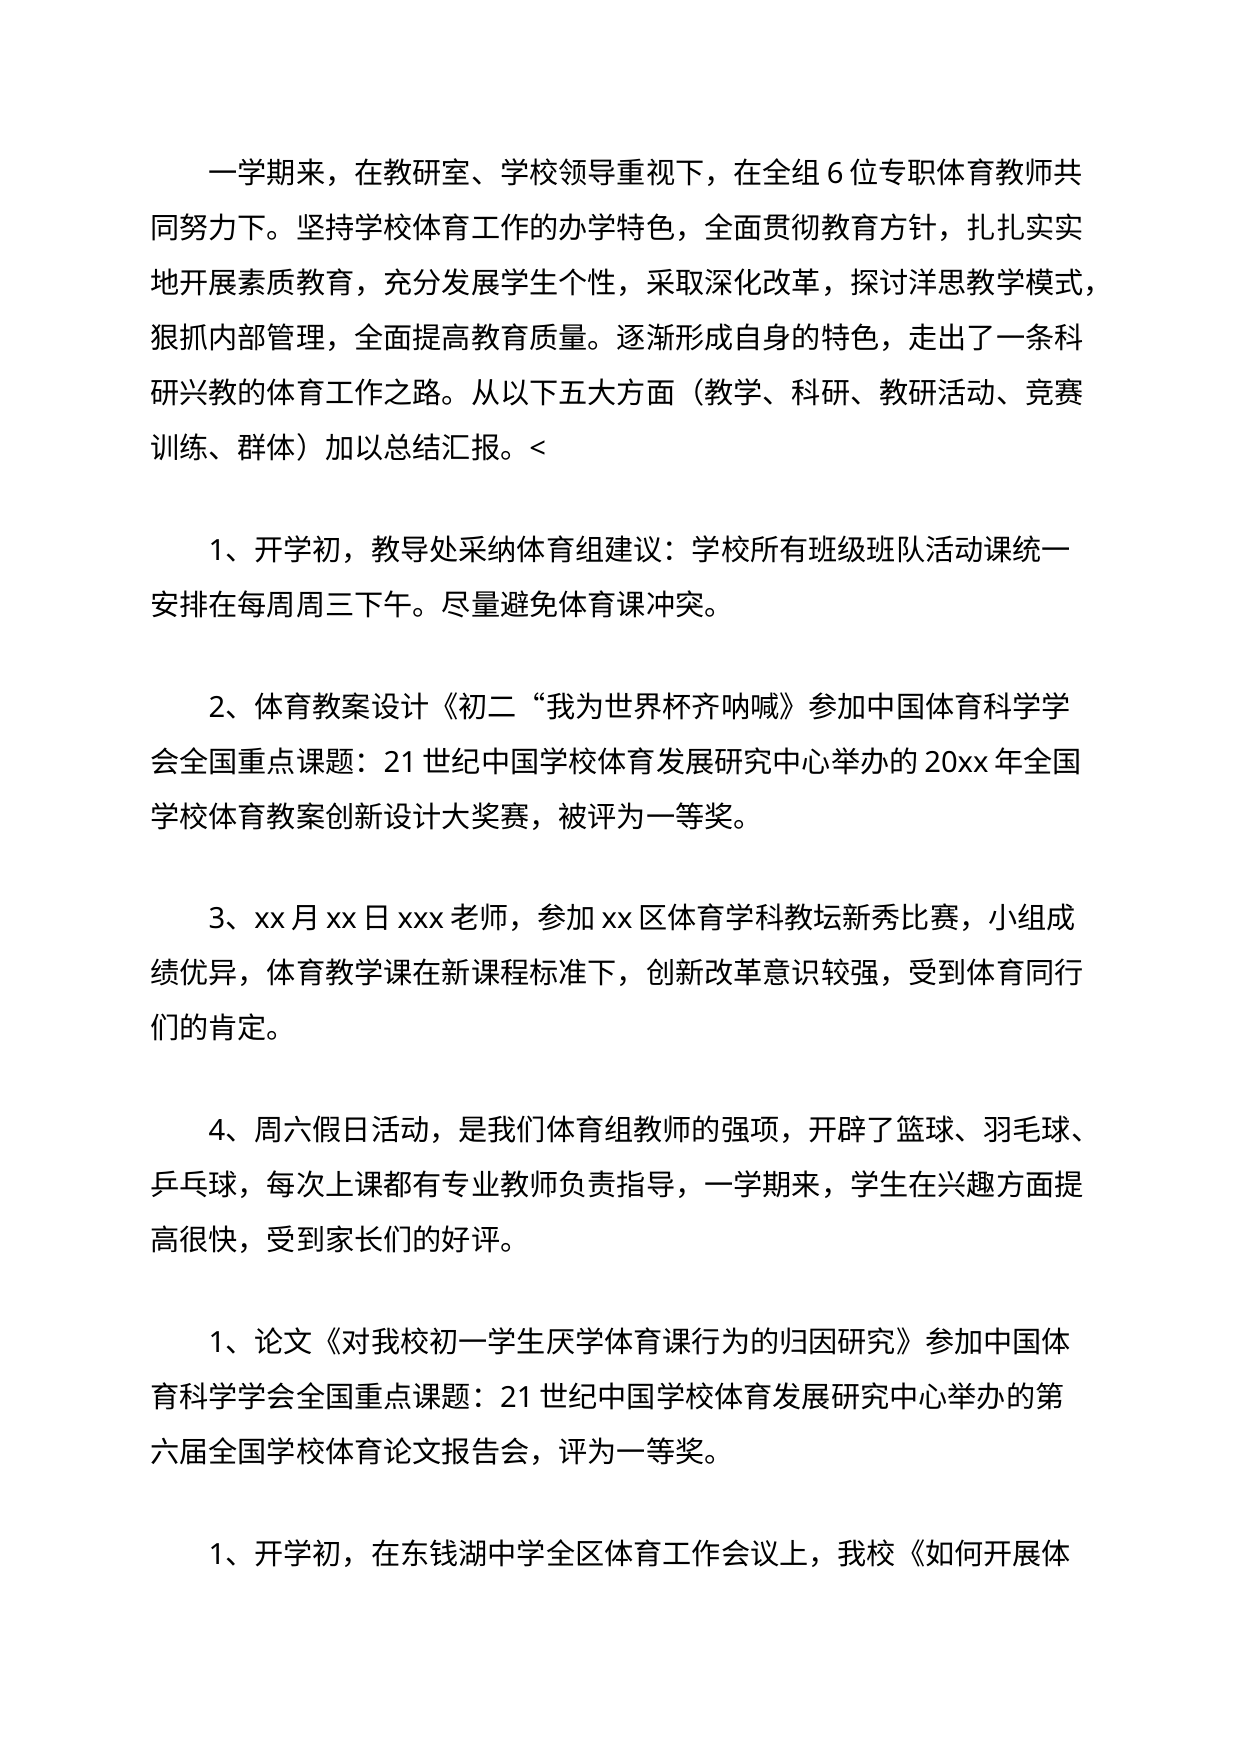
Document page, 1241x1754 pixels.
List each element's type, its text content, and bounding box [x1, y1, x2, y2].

text 2、体育教案设计《初二“我为世界杯齐呐喊》参加中国体育科学学会全国重点课题：21世纪中国学校体育发展研究中心举办的20xx年全国学校体育教案创新设计大奖赛，被评为一等奖。 [150, 683, 1090, 836]
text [150, 1530, 1090, 1573]
text 3、xx月xx日xxx老师，参加xx区体育学科教坛新秀比赛，小组成绩优异，体育教学课在新课程标准下，创新改革意识较强，受到体育同行们的肯定。 [150, 895, 1090, 1047]
text 4、周六假日活动，是我们体育组教师的强项，开辟了篮球、羽毛球、乒乓球，每次上课都有专业教师负责指导，一学期来，学生在兴趣方面提高很快，受到家长们的好评。 [150, 1107, 1090, 1259]
text 一学期来，在教研室、学校领导重视下，在全组6位专职体育教师共同努力下。坚持学校体育工作的办学特色，全面贯彻教育方针，扎扎实实地开展素质教育，充分发展学生个性，采取深化改革，探讨洋思教学模式，狠抓内部管理，全面提高教育质量。逐渐形成自身的特色，走出了一条科研兴教的体育工作之路。从以下五大方面（教学、科研、教研活动、竞赛训练、群体）加以总结汇报。< [150, 150, 1090, 467]
text 1、论文《对我校初一学生厌学体育课行为的归因研究》参加中国体育科学学会全国重点课题：21世纪中国学校体育发展研究中心举办的第六届全国学校体育论文报告会，评为一等奖。 [150, 1318, 1090, 1471]
text 1、开学初，教导处采纳体育组建议：学校所有班级班队活动课统一安排在每周周三下午。尽量避免体育课冲突。 [150, 527, 1090, 624]
